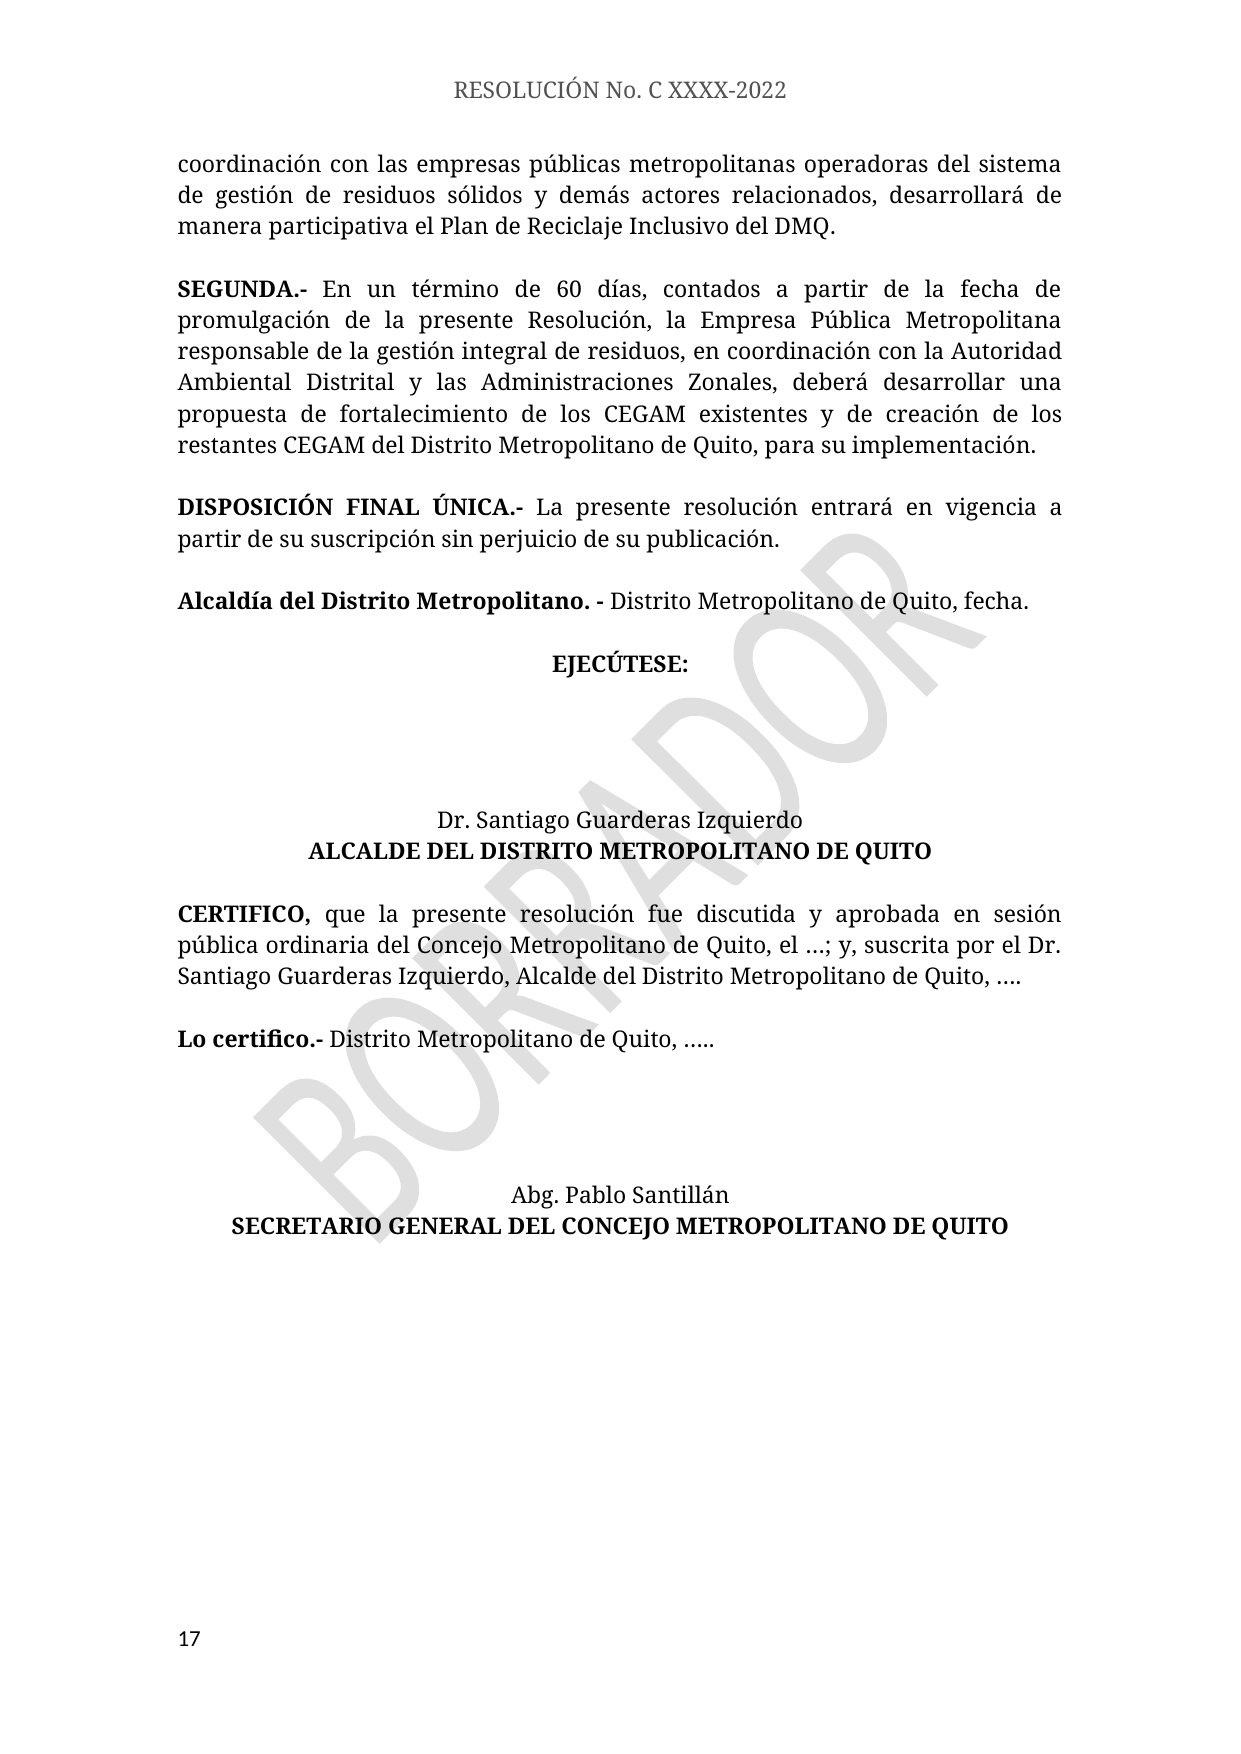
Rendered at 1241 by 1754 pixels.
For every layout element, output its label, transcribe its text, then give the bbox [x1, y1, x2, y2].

text SECRETARIO GENERAL DEL CONCEJO METROPOLITANO DE QUITO [177, 1210, 1063, 1241]
text DISPOSICIÓN FINAL ÚNICA.- La presente resolución entrará en vigencia a partir de su suscripción sin perjuicio de su publicación. [177, 491, 1063, 554]
text Lo certifico.- Distrito Metropolitano de Quito, ….. [177, 1023, 1063, 1054]
text EJECÚTESE: [177, 648, 1063, 679]
text CERTIFICO, que la presente resolución fue discutida y aprobada en sesión pública ordinaria del Concejo Metropolitano de Quito, el …; y, suscrita por el Dr. Santiago Guarderas Izquierdo, Alcalde del Distrito Metropolitano de Quito, …. [177, 898, 1063, 991]
text Alcaldía del Distrito Metropolitano. - Distrito Metropolitano de Quito, fecha. [177, 585, 1063, 616]
text SEGUNDA.- En un término de 60 días, contados a partir de la fecha de promulgación de la presente Resolución, la Empresa Pública Metropolitana responsable de la gestión integral de residuos, en coordinación con la Autoridad Ambiental Distrital y las Administraciones Zonales, deberá desarrollar una propuesta de fortalecimiento de los CEGAM existentes y de creación de los restantes CEGAM del Distrito Metropolitano de Quito, para su implementación. [177, 273, 1063, 460]
text ALCALDE DEL DISTRITO METROPOLITANO DE QUITO [177, 835, 1063, 866]
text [177, 148, 1063, 241]
text Abg. Pablo Santillán [177, 1179, 1063, 1210]
text Dr. Santiago Guarderas Izquierdo [177, 804, 1063, 835]
